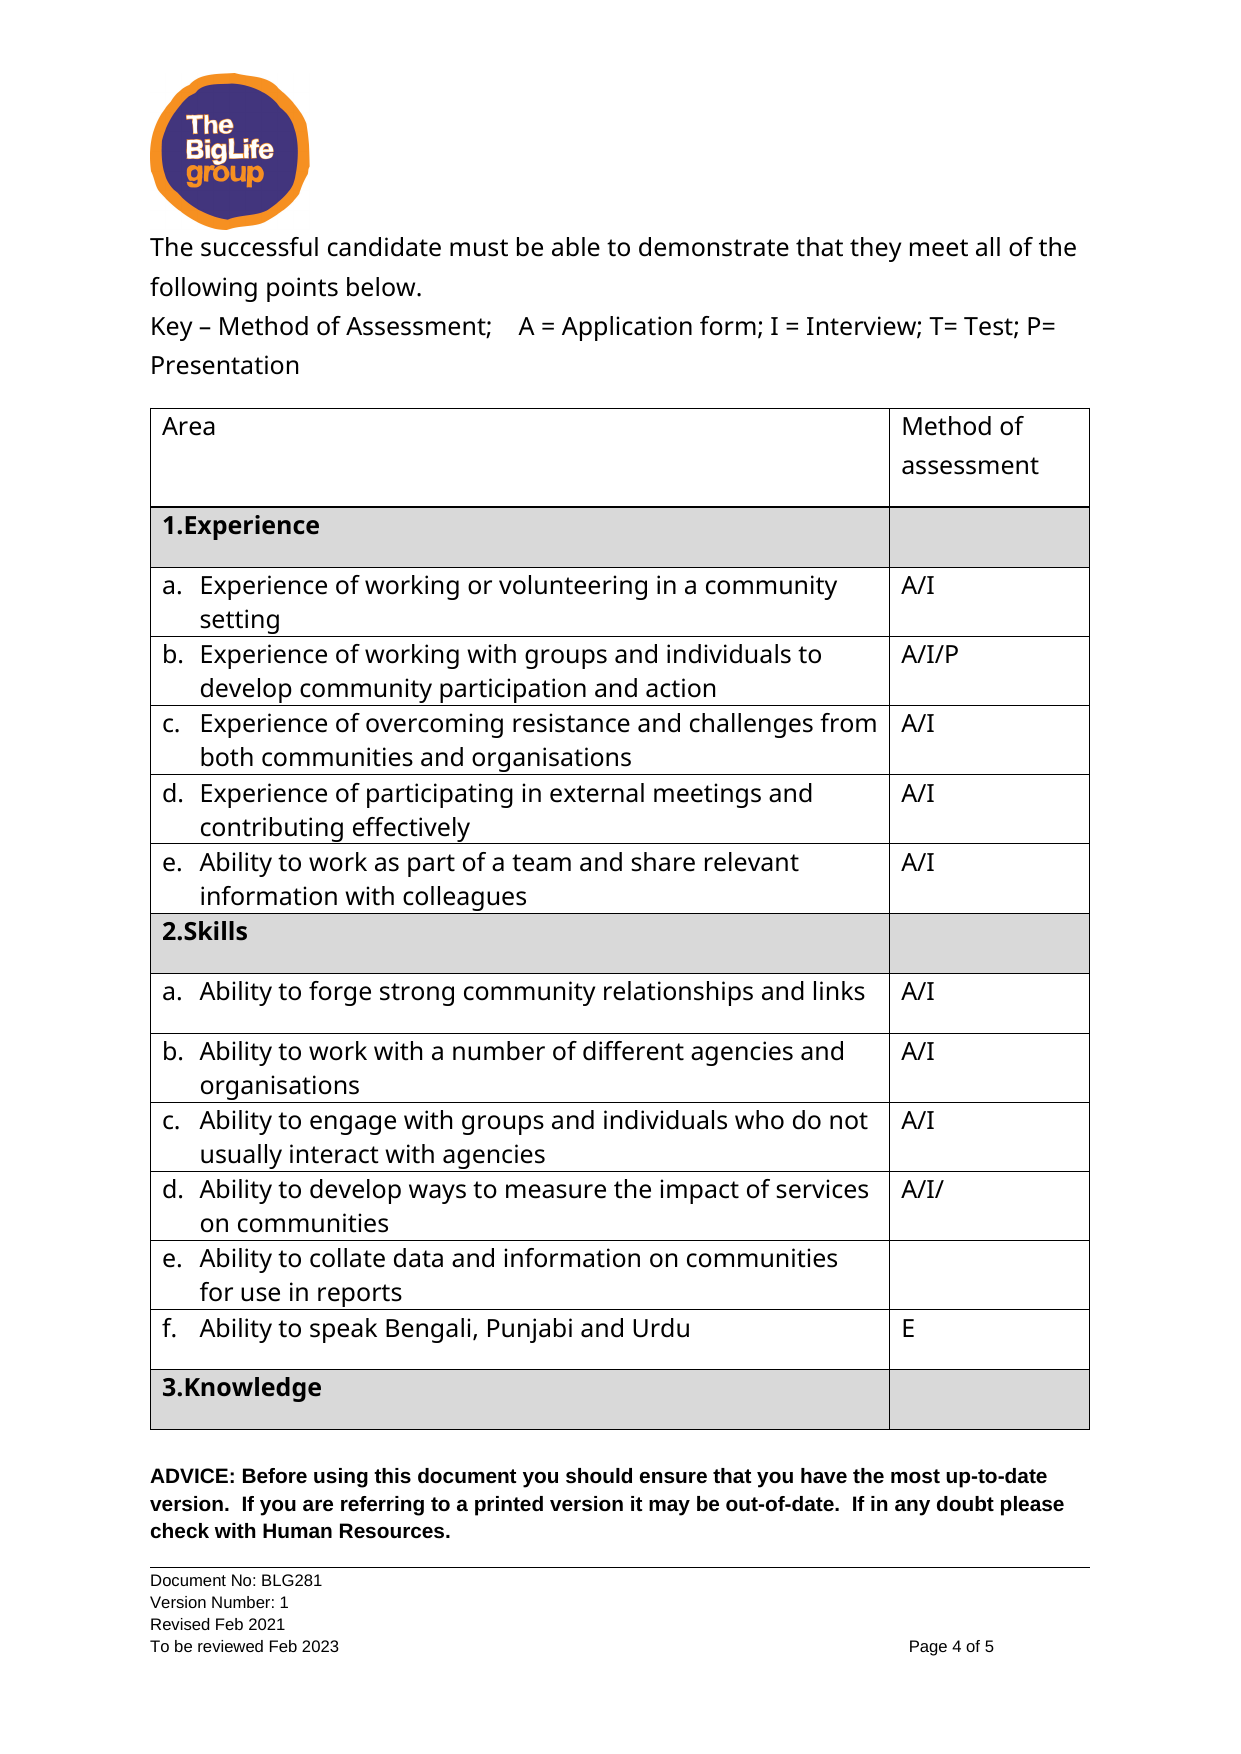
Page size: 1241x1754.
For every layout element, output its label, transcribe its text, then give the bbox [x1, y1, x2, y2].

table_cell [890, 1241, 1089, 1309]
table_cell E [890, 1310, 1089, 1369]
table_cell [890, 914, 1089, 973]
table_cell Ability to work with a number of different agencies and organisations [151, 1034, 889, 1102]
table_cell A/I [890, 706, 1089, 774]
table_cell A/I/P [890, 637, 1089, 705]
table_cell Experience of working with groups and individuals to develop community participation and action [151, 637, 889, 705]
table_cell A/I [890, 1103, 1089, 1171]
table_cell [890, 508, 1089, 567]
table_cell [890, 1370, 1089, 1429]
table_cell 1.Experience [151, 508, 889, 567]
table_cell Ability to forge strong community relationships and links [151, 974, 889, 1032]
table_cell 2.Skills [151, 914, 889, 973]
table_cell A/I [890, 568, 1089, 636]
text Key – Method of Assessment; A = Application form; I = Interview; T= Test; P= Presentation [150, 308, 1090, 382]
table_cell Ability to collate data and information on communities for use in reports [151, 1241, 889, 1309]
table_cell A/I [890, 844, 1089, 912]
table_cell A/I/ [890, 1172, 1089, 1240]
table_cell A/I [890, 974, 1089, 1032]
table_header Method of assessment [890, 409, 1089, 506]
table_cell A/I [890, 775, 1089, 843]
table_cell Ability to engage with groups and individuals who do not usually interact with agencies [151, 1103, 889, 1171]
text The successful candidate must be able to demonstrate that they meet all of the following points below. [150, 230, 1090, 303]
table_cell Experience of overcoming resistance and challenges from both communities and organisations [151, 706, 889, 774]
table_header Area [151, 409, 889, 506]
table_cell Ability to work as part of a team and share relevant information with colleagues [151, 844, 889, 912]
table_cell Experience of participating in external meetings and contributing effectively [151, 775, 889, 843]
table_cell A/I [890, 1034, 1089, 1102]
picture [150, 73, 310, 230]
table_cell 3.Knowledge [151, 1370, 889, 1429]
table_cell Experience of working or volunteering in a community setting [151, 568, 889, 636]
table_cell Ability to develop ways to measure the impact of services on communities [151, 1172, 889, 1240]
table_cell Ability to speak Bengali, Punjabi and Urdu [151, 1310, 889, 1369]
